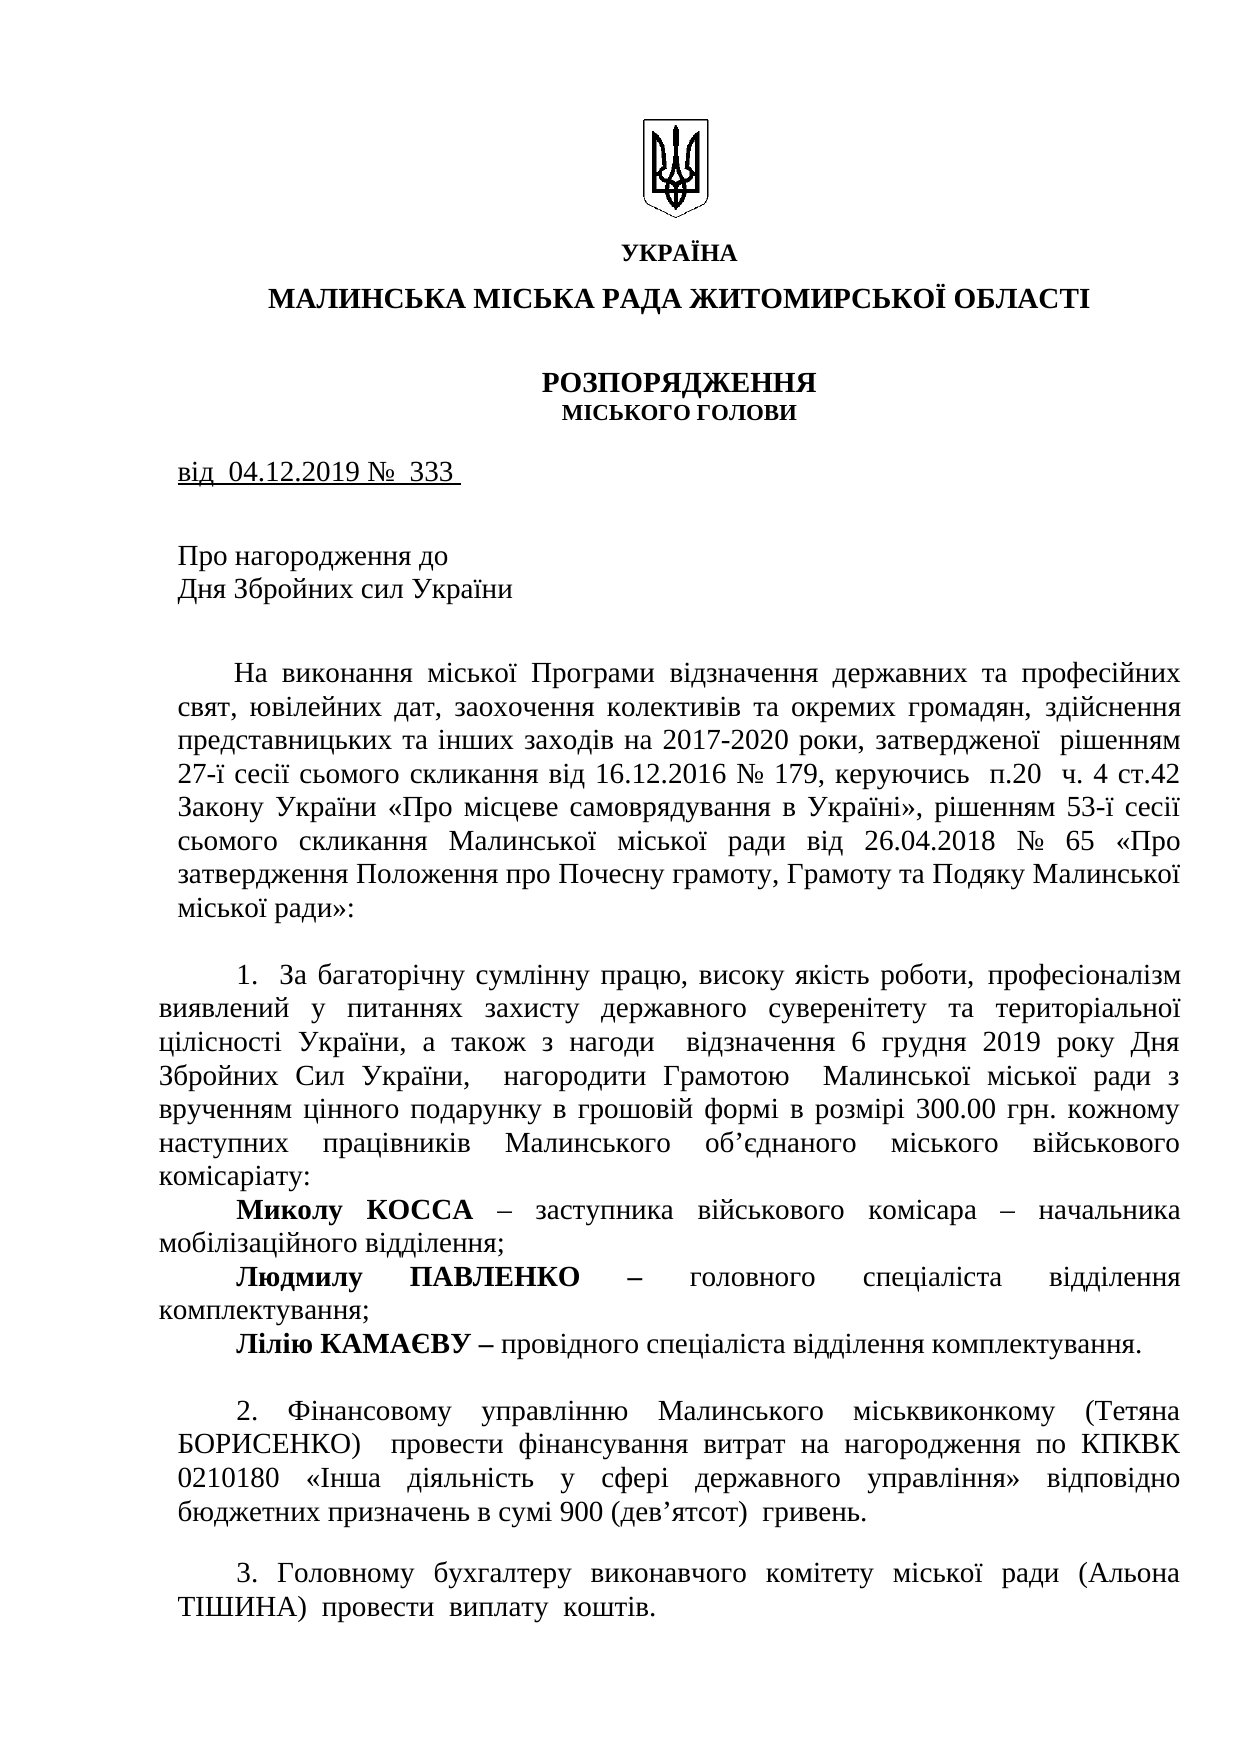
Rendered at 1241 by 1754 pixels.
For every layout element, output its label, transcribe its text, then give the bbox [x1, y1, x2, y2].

text Миколу КОССА – заступника військового комісара – начальника мобілізаційного відділення; [158, 1192, 1181, 1259]
text РОЗПОРЯДЖЕННЯ [177, 365, 1181, 399]
text 3. Головному бухгалтеру виконавчого комітету міської ради (Альона ТІШИНА) провести виплату коштів. [177, 1555, 1181, 1622]
text Людмилу ПАВЛЕНКО – головного спеціаліста відділення комплектування; [158, 1259, 1181, 1326]
text МАЛИНСЬКА МІСЬКА РАДА ЖИТОМИРСЬКОЇ ОБЛАСТІ [177, 281, 1181, 315]
text УКРАЇНА [177, 238, 1181, 267]
text МІСЬКОГО ГОЛОВИ [177, 399, 1181, 425]
text від 04.12.2019 № 333 [177, 454, 1181, 487]
text Про нагородження до [177, 538, 732, 571]
picture [642, 118, 709, 219]
text 1. За багаторічну сумлінну працю, високу якість роботи, професіоналізм виявлений у питаннях захисту державного суверенітету та територіальної цілісності України, а також з нагоди відзначення 6 грудня 2019 року Дня Збройних Сил України, нагородити Грамотою Малинської міської ради з врученням цінного подарунку в грошовій формі в розмірі 300.00 грн. кожному наступних працівників Малинського об’єднаного міського військового комісаріату: [158, 957, 1181, 1192]
text На виконання міської Програми відзначення державних та професійних свят, ювілейних дат, заохочення колективів та окремих громадян, здійснення представницьких та інших заходів на 2017-2020 роки, затвердженої рішенням 27-ї сесії сьомого скликання від 16.12.2016 № 179, керуючись п.20 ч. 4 ст.42 Закону України «Про місцеве самоврядування в Україні», рішенням 53-ї сесії сьомого скликання Малинської міської ради від 26.04.2018 № 65 «Про затвердження Положення про Почесну грамоту, Грамоту та Подяку Малинської міської ради»: [177, 655, 1181, 923]
text Дня Збройних сил України [177, 571, 732, 605]
text 2. Фінансовому управлінню Малинського міськвиконкому (Тетяна БОРИСЕНКО) провести фінансування витрат на нагородження по КПКВК 0210180 «Інша діяльність у сфері державного управління» відповідно бюджетних призначень в сумі 900 (дев’ятсот) гривень. [177, 1393, 1181, 1527]
text Лілію КАМАЄВУ – провідного спеціаліста відділення комплектування. [158, 1326, 1181, 1359]
